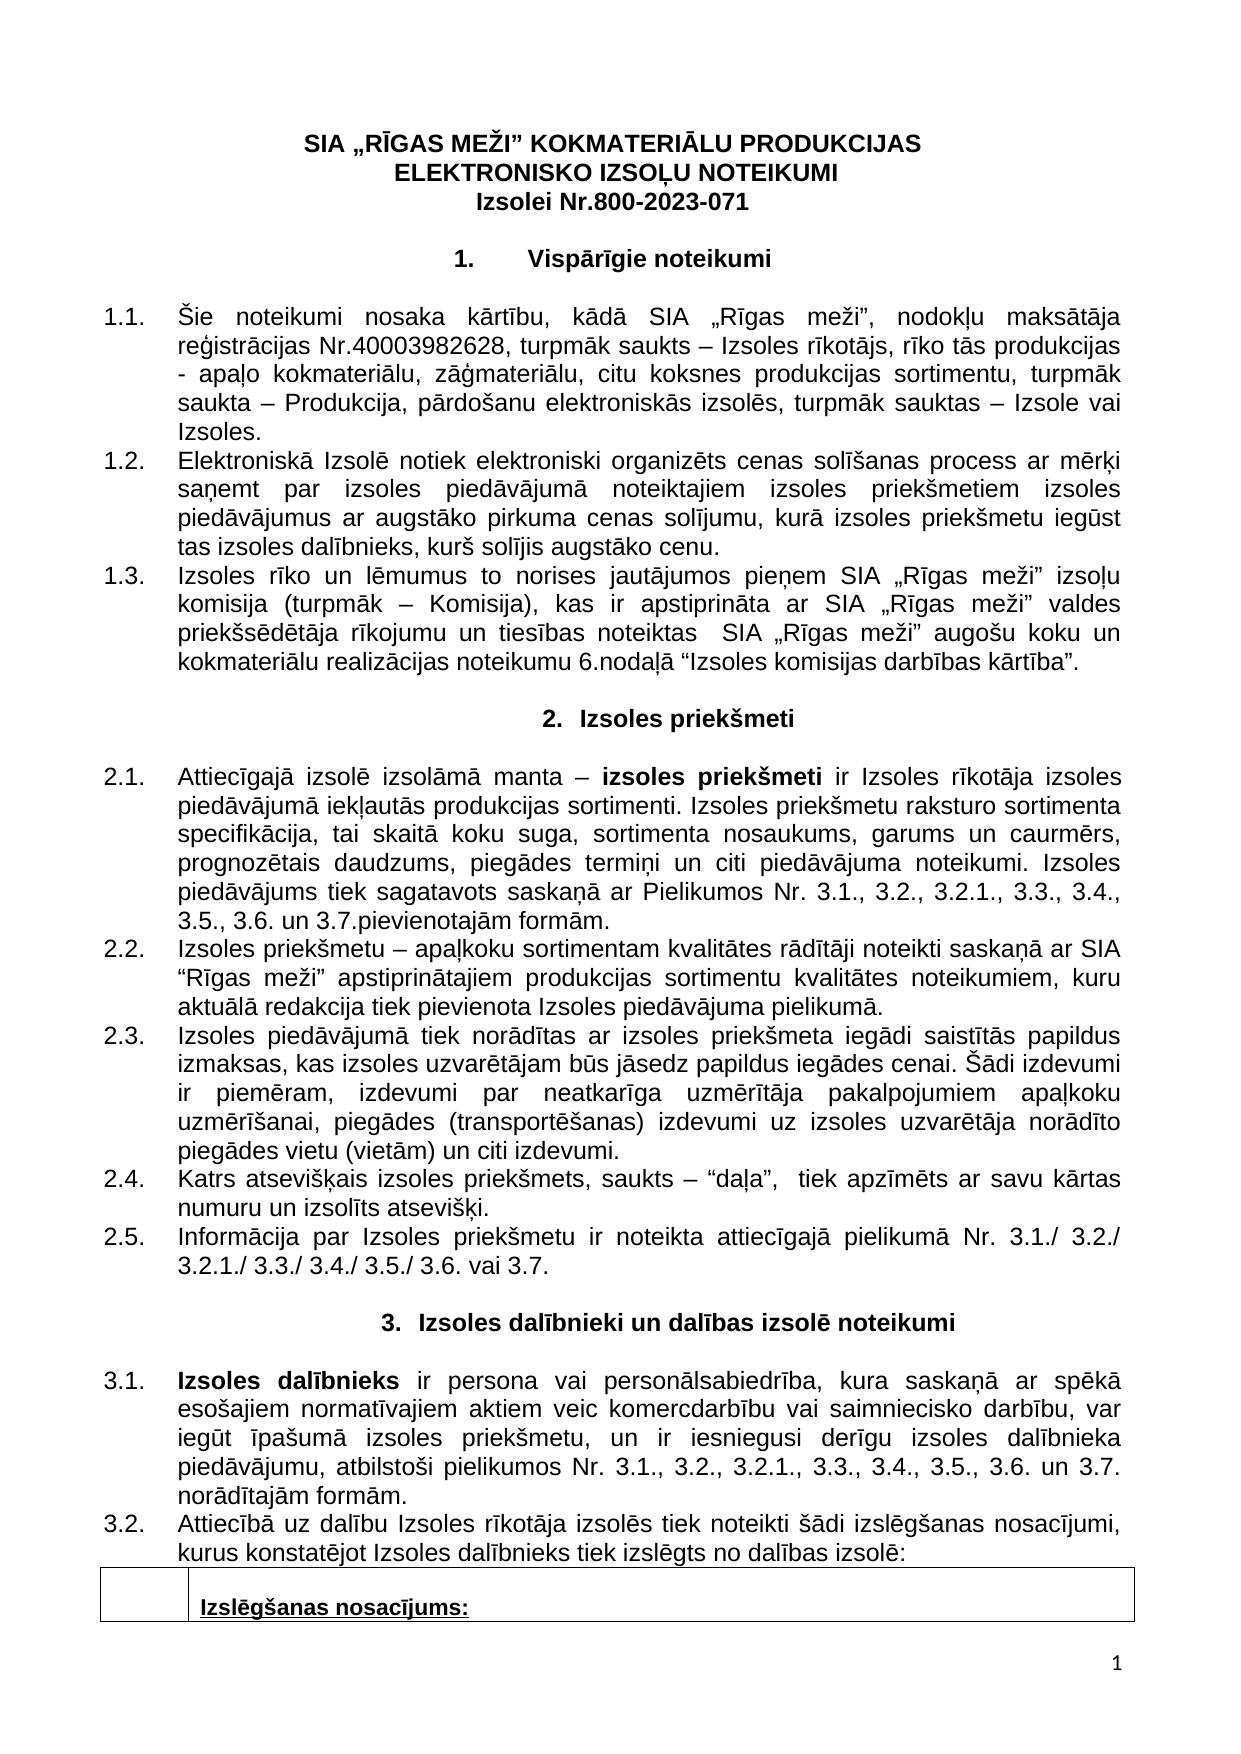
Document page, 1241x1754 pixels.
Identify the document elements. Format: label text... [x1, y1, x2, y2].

text Izsolei Nr.800-2023-071 [103, 187, 1122, 216]
table_header Izslēgšanas nosacījums: [189, 1568, 1134, 1621]
list Attiecīgajā izsolē izsolāmā manta – izsoles priekšmeti ir Izsoles rīkotāja izsoles piedāvājumā iekļautās produkcijas sortimenti. Izsoles priekšmetu raksturo sortimenta specifikācija, tai skaitā koku suga, sortimenta nosaukums, garums un caurmērs, prognozētais daudzums, piegādes termiņi un citi piedāvājuma noteikumi. Izsoles piedāvājums tiek sagatavots saskaņā ar Pielikumos Nr. 3.1., 3.2., 3.2.1., 3.3., 3.4., 3.5., 3.6. un 3.7.pievienotajām formām. [103, 762, 1122, 934]
list Attiecībā uz dalību Izsoles rīkotāja izsolēs tiek noteikti šādi izslēgšanas nosacījumi, kurus konstatējot Izsoles dalībnieks tiek izslēgts no dalības izsolē: [103, 1509, 1122, 1567]
text SIA „RĪGAS MEŽI” KOKMATERIĀLU PRODUKCIJAS [103, 129, 1122, 158]
list Izsoles dalībnieks ir persona vai personālsabiedrība, kura saskaņā ar spēkā esošajiem normatīvajiem aktiem veic komercdarbību vai saimniecisko darbību, var iegūt īpašumā izsoles priekšmetu, un ir iesniegusi derīgu izsoles dalībnieka piedāvājumu, atbilstoši pielikumos Nr. 3.1., 3.2., 3.2.1., 3.3., 3.4., 3.5., 3.6. un 3.7. norādītajām formām. [103, 1366, 1122, 1509]
text ELEKTRONISKO IZSOĻU NOTEIKUMI [103, 158, 1122, 187]
list Izsoles dalībnieki un dalības izsolē noteikumi [215, 1308, 1122, 1337]
list Vispārīgie noteikumi [103, 244, 1122, 273]
list Izsoles priekšmetu – apaļkoku sortimentam kvalitātes rādītāji noteikti saskaņā ar SIA “Rīgas meži” apstiprinātajiem produkcijas sortimentu kvalitātes noteikumiem, kuru aktuālā redakcija tiek pievienota Izsoles piedāvājuma pielikumā. [103, 934, 1122, 1021]
list Šie noteikumi nosaka kārtību, kādā SIA „Rīgas meži”, nodokļu maksātāja reģistrācijas Nr.40003982628, turpmāk saukts – Izsoles rīkotājs, rīko tās produkcijas - apaļo kokmateriālu, zāģmateriālu, citu koksnes produkcijas sortimentu, turpmāk saukta – Produkcija, pārdošanu elektroniskās izsolēs, turpmāk sauktas – Izsole vai Izsoles. [103, 302, 1122, 446]
list Elektroniskā Izsolē notiek elektroniski organizēts cenas solīšanas process ar mērķi saņemt par izsoles piedāvājumā noteiktajiem izsoles priekšmetiem izsoles piedāvājumus ar augstāko pirkuma cenas solījumu, kurā izsoles priekšmetu iegūst tas izsoles dalībnieks, kurš solījis augstāko cenu. [103, 446, 1122, 561]
list Informācija par Izsoles priekšmetu ir noteikta attiecīgajā pielikumā Nr. 3.1./ 3.2./ 3.2.1./ 3.3./ 3.4./ 3.5./ 3.6. vai 3.7. [103, 1222, 1122, 1279]
list Izsoles rīko un lēmumus to norises jautājumos pieņem SIA „Rīgas meži” izsoļu komisija (turpmāk – Komisija), kas ir apstiprināta ar SIA „Rīgas meži” valdes priekšsēdētāja rīkojumu un tiesības noteiktas SIA „Rīgas meži” augošu koku un kokmateriālu realizācijas noteikumu 6.nodaļā “Izsoles komisijas darbības kārtība”. [103, 561, 1122, 676]
list Katrs atsevišķais izsoles priekšmets, saukts – “daļa”, tiek apzīmēts ar savu kārtas numuru un izsolīts atsevišķi. [103, 1164, 1122, 1222]
list Izsoles piedāvājumā tiek norādītas ar izsoles priekšmeta iegādi saistītās papildus izmaksas, kas izsoles uzvarētājam būs jāsedz papildus iegādes cenai. Šādi izdevumi ir piemēram, izdevumi par neatkarīga uzmērītāja pakalpojumiem apaļkoku uzmērīšanai, piegādes (transportēšanas) izdevumi uz izsoles uzvarētāja norādīto piegādes vietu (vietām) un citi izdevumi. [103, 1021, 1122, 1164]
list Izsoles priekšmeti [215, 704, 1122, 733]
table_header [101, 1568, 188, 1621]
